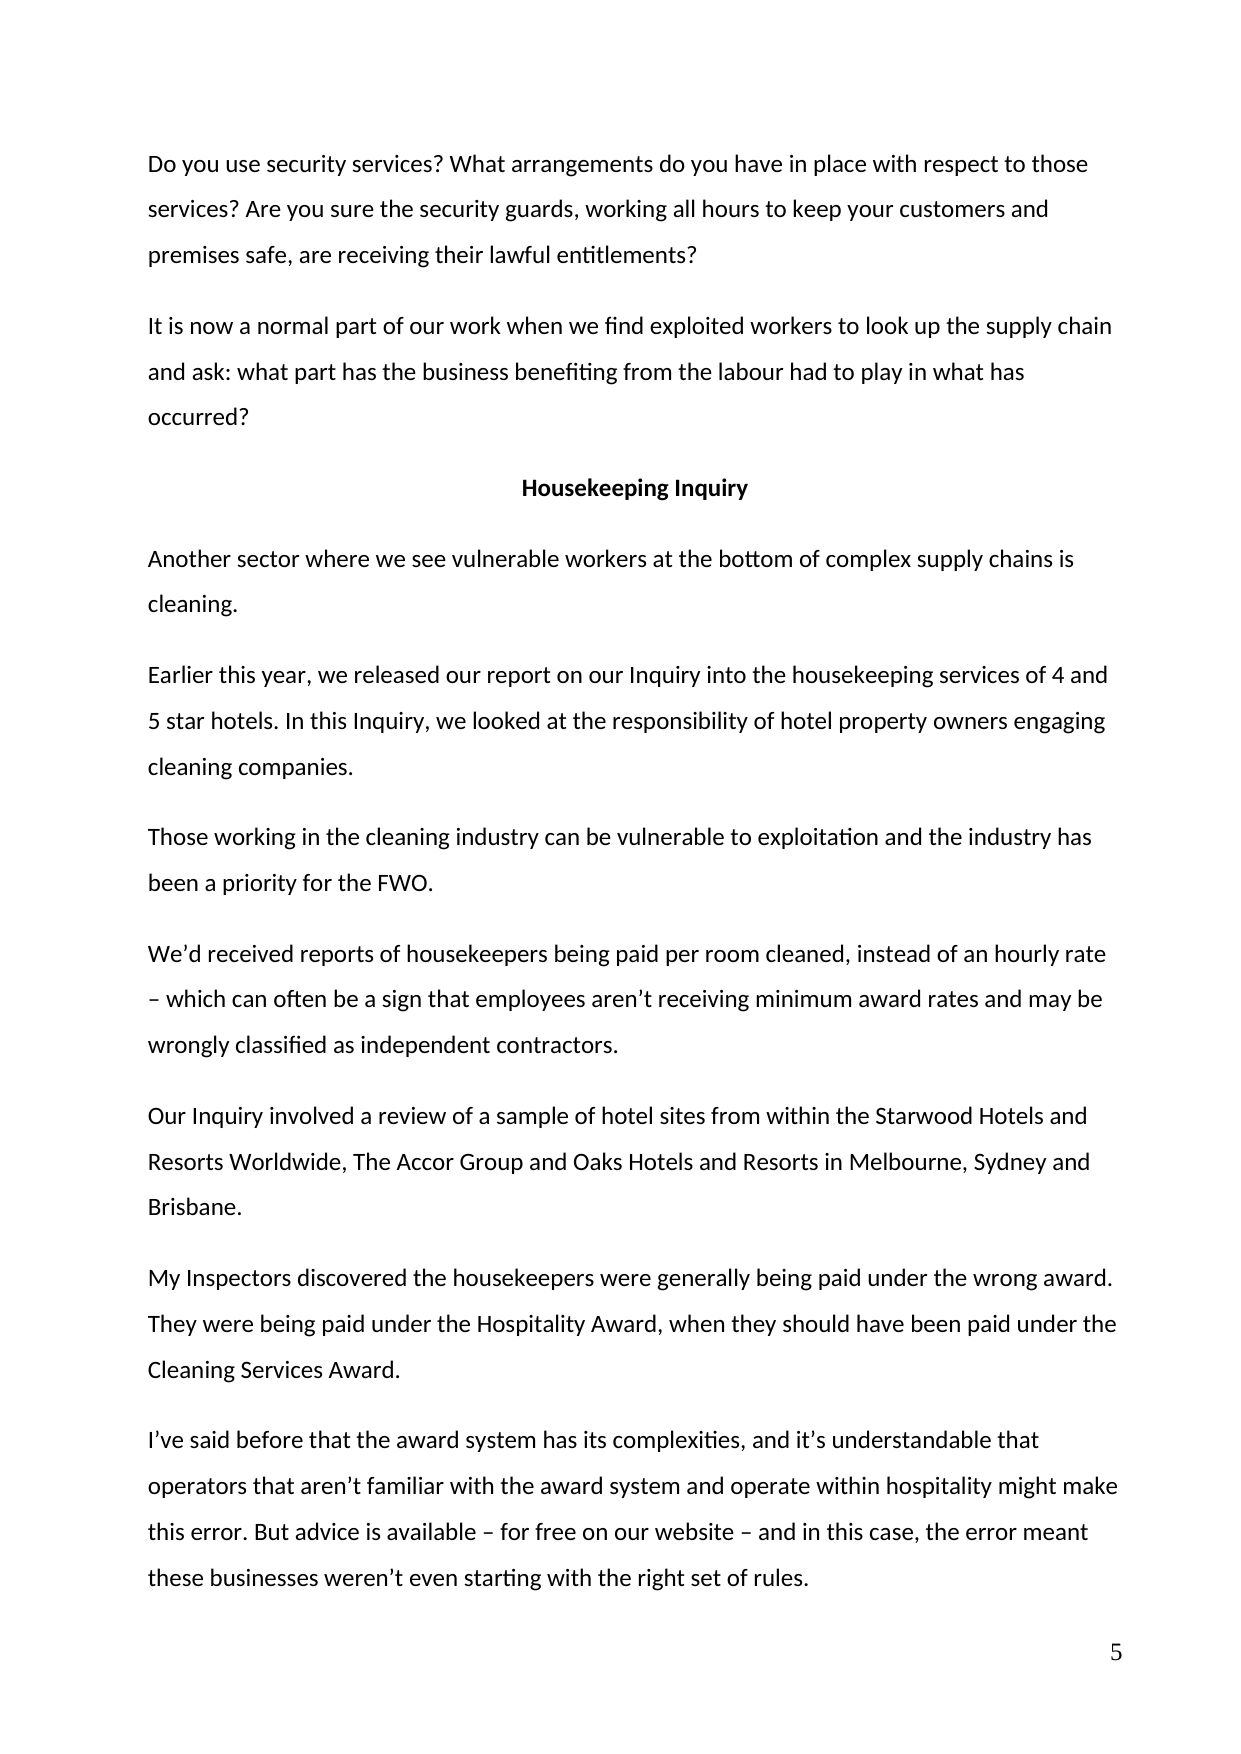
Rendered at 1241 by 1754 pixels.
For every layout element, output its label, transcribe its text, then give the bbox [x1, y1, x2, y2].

text My Inspectors discovered the housekeepers were generally being paid under the wrong award. They were being paid under the Hospitality Award, when they should have been paid under the Cleaning Services Award. [148, 1262, 1122, 1384]
text I’ve said before that the award system has its complexities, and it’s understandable that operators that aren’t familiar with the award system and operate within hospitality might make this error. But advice is available – for free on our website – and in this case, the error meant these businesses weren’t even starting with the right set of rules. [148, 1424, 1122, 1592]
text Housekeeping Inquiry [148, 472, 1122, 503]
text Another sector where we see vulnerable workers at the bottom of complex supply chains is cleaning. [148, 543, 1122, 619]
text Those working in the cleaning industry can be vulnerable to exploitation and the industry has been a priority for the FWO. [148, 821, 1122, 898]
text Earlier this year, we released our report on our Inquiry into the housekeeping services of 4 and 5 star hotels. In this Inquiry, we looked at the responsibility of hotel property owners engaging cleaning companies. [148, 659, 1122, 781]
text We’d received reports of housekeepers being paid per room cleaned, instead of an hourly rate – which can often be a sign that employees aren’t receiving minimum award rates and may be wrongly classified as independent contractors. [148, 938, 1122, 1060]
text It is now a normal part of our work when we find exploited workers to look up the supply chain and ask: what part has the business benefiting from the labour had to play in what has occurred? [148, 310, 1122, 432]
text Our Inquiry involved a review of a sample of hotel sites from within the Starwood Hotels and Resorts Worldwide, The Accor Group and Oaks Hotels and Resorts in Melbourne, Sydney and Brisbane. [148, 1100, 1122, 1222]
text Do you use security services? What arrangements do you have in place with respect to those services? Are you sure the security guards, working all hours to keep your customers and premises safe, are receiving their lawful entitlements? [148, 148, 1122, 270]
